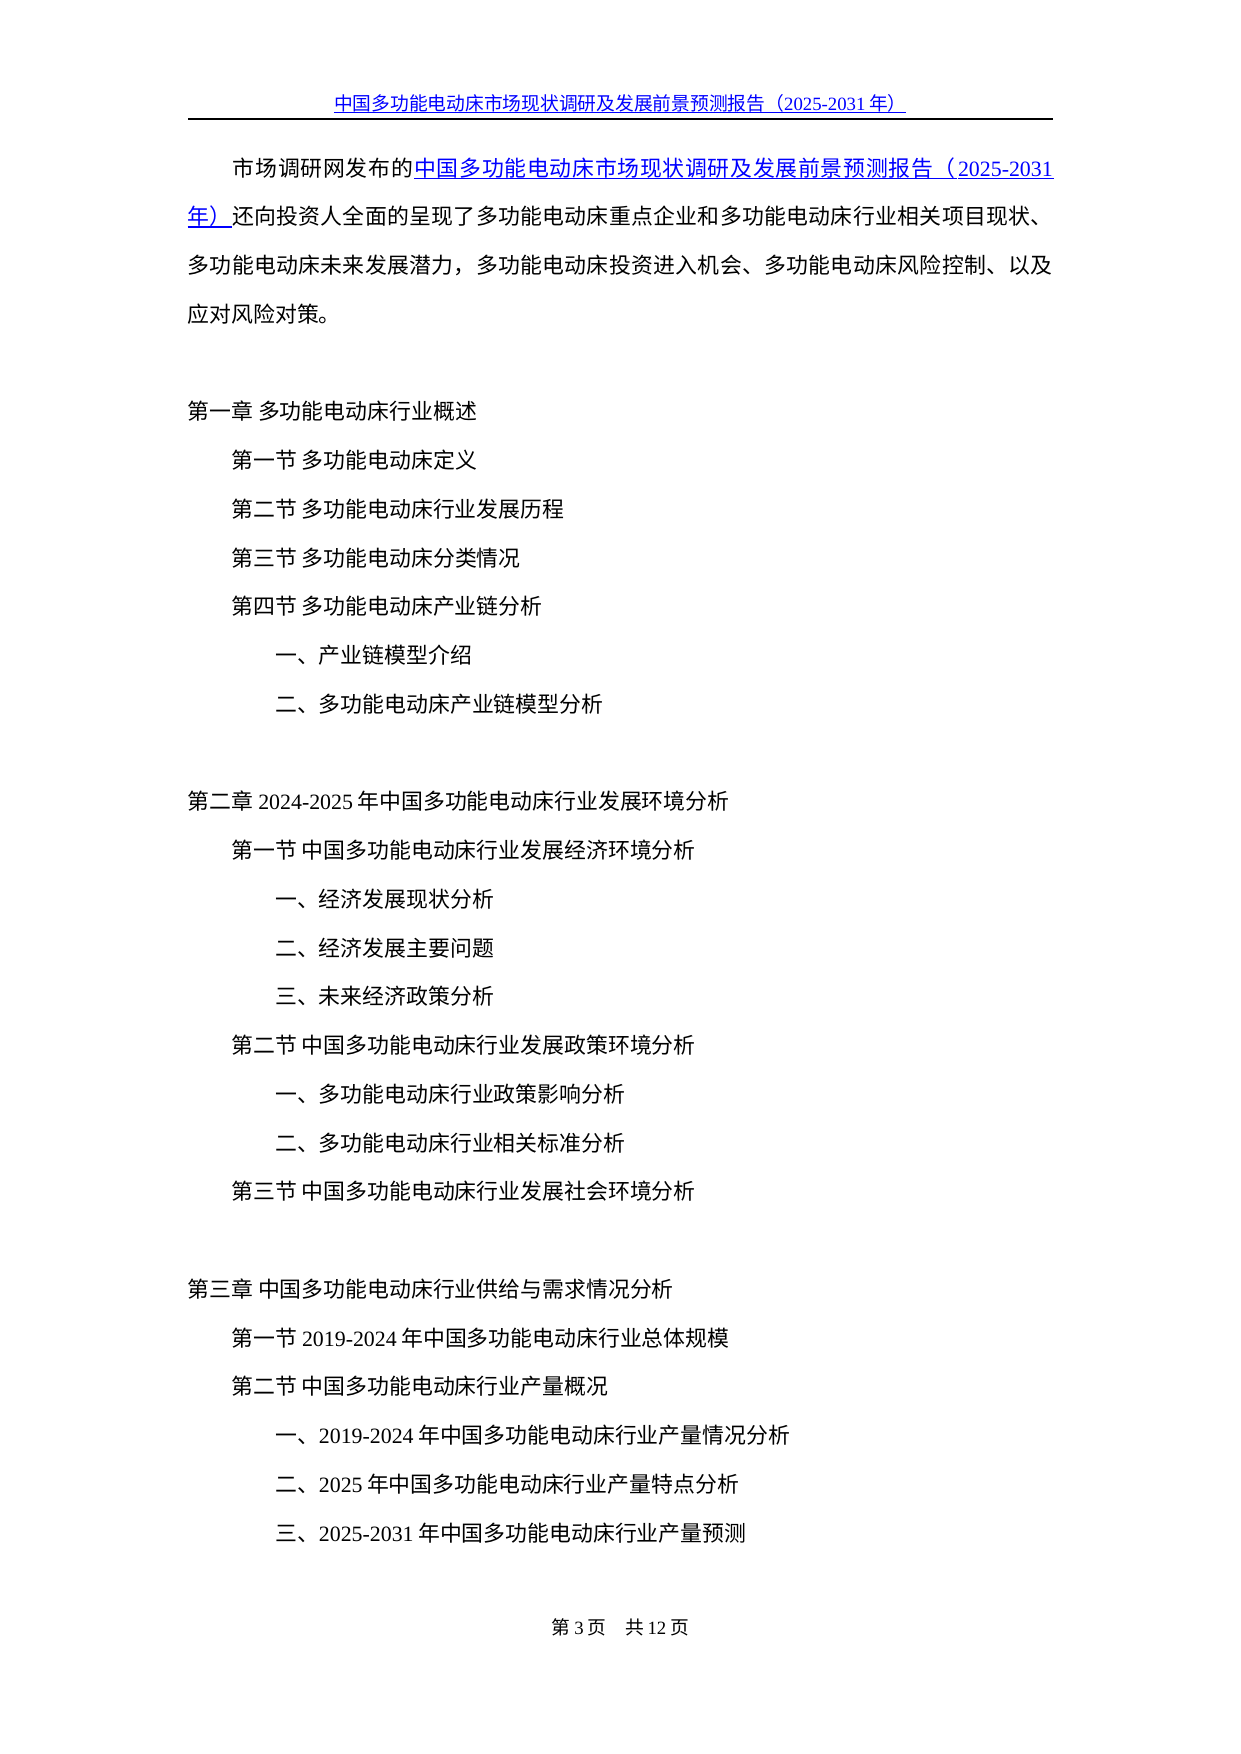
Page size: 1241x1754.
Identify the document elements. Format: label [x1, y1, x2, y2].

text [187, 150, 1053, 1548]
